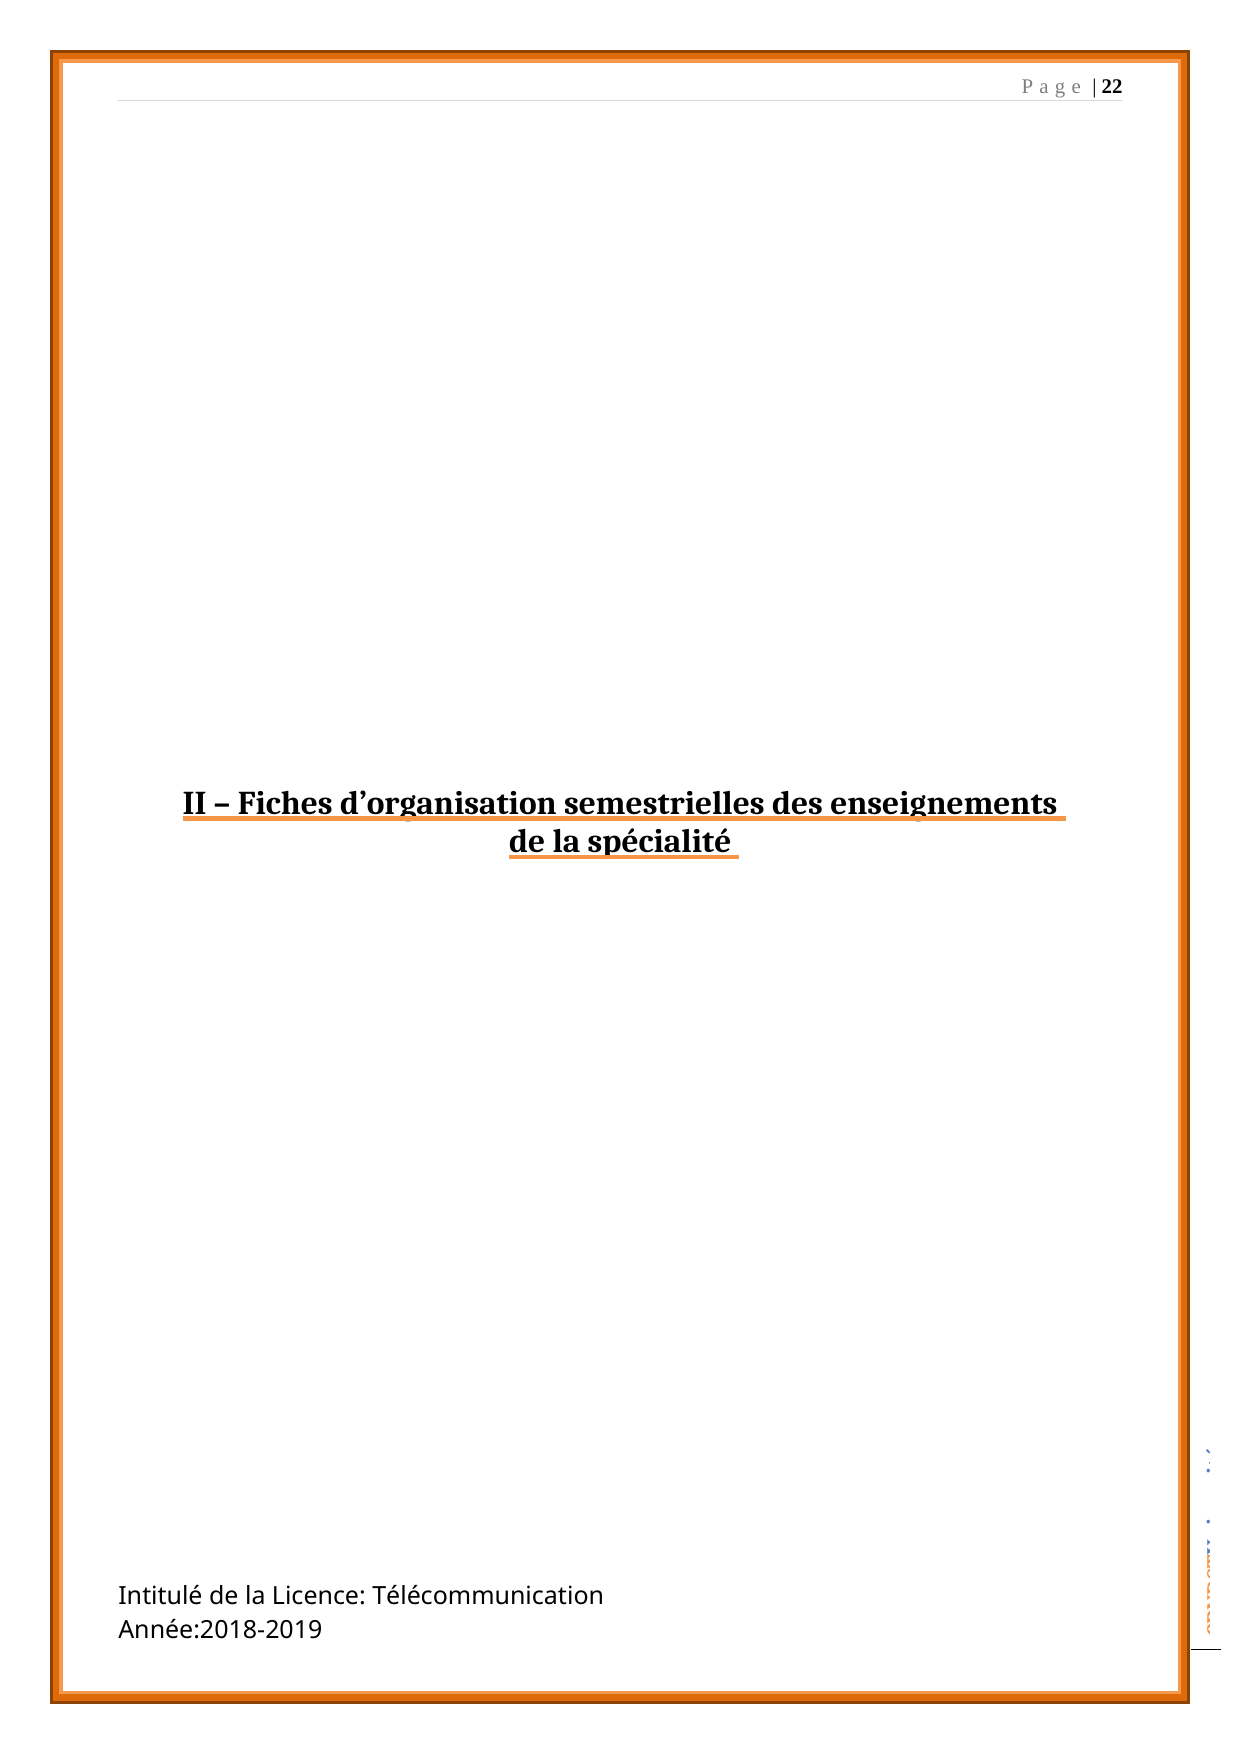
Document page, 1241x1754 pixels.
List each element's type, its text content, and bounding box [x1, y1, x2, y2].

text de la spécialité [118, 822, 1122, 861]
text II – Fiches d’organisation semestrielles des enseignements [118, 784, 1122, 822]
